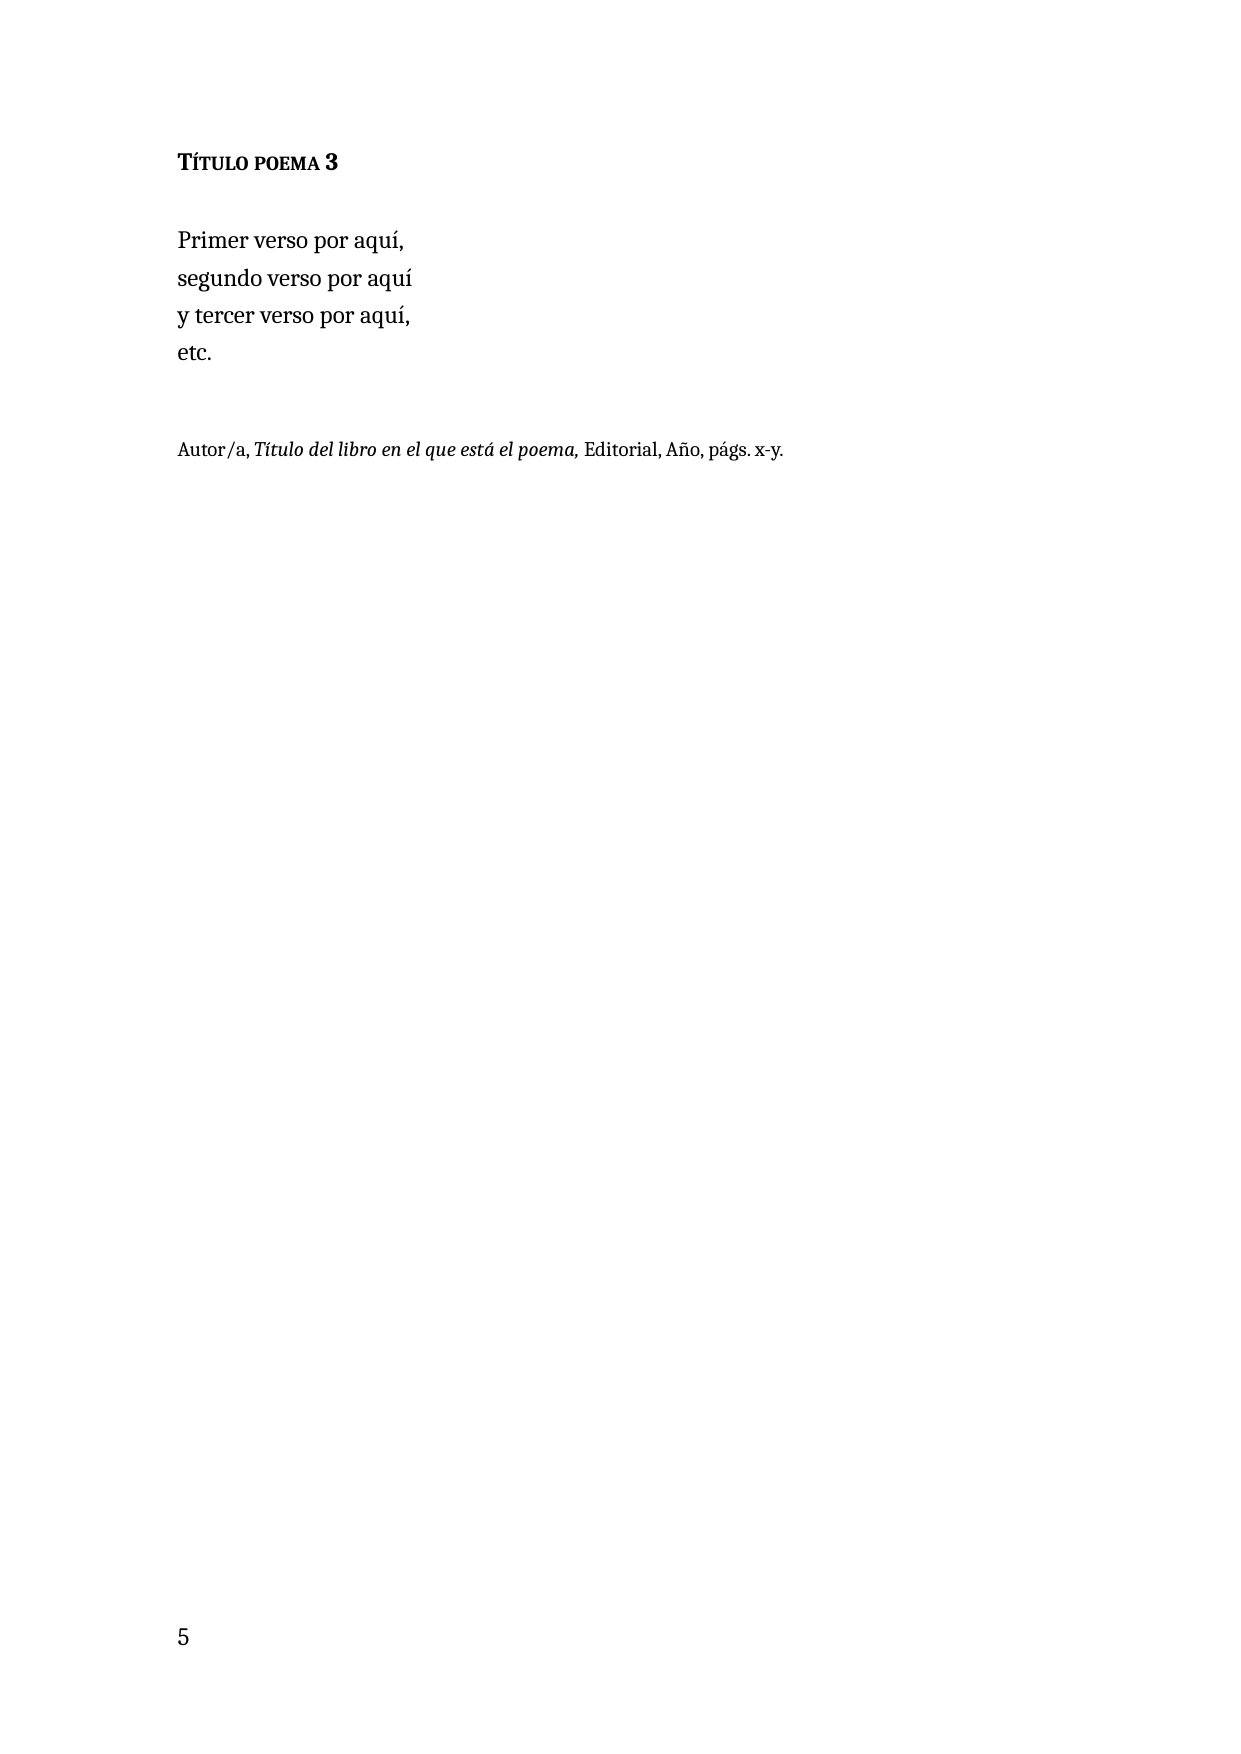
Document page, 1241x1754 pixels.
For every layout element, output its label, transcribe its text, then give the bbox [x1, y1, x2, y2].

text Título poema 3 [177, 148, 1063, 176]
text y tercer verso por aquí, [177, 301, 1063, 330]
text etc. [177, 338, 1063, 367]
text Autor/a, Título del libro en el que está el poema, Editorial, Año, págs. x-y. [177, 438, 1063, 462]
text Primer verso por aquí, [177, 226, 1063, 255]
text segundo verso por aquí [177, 264, 1063, 292]
